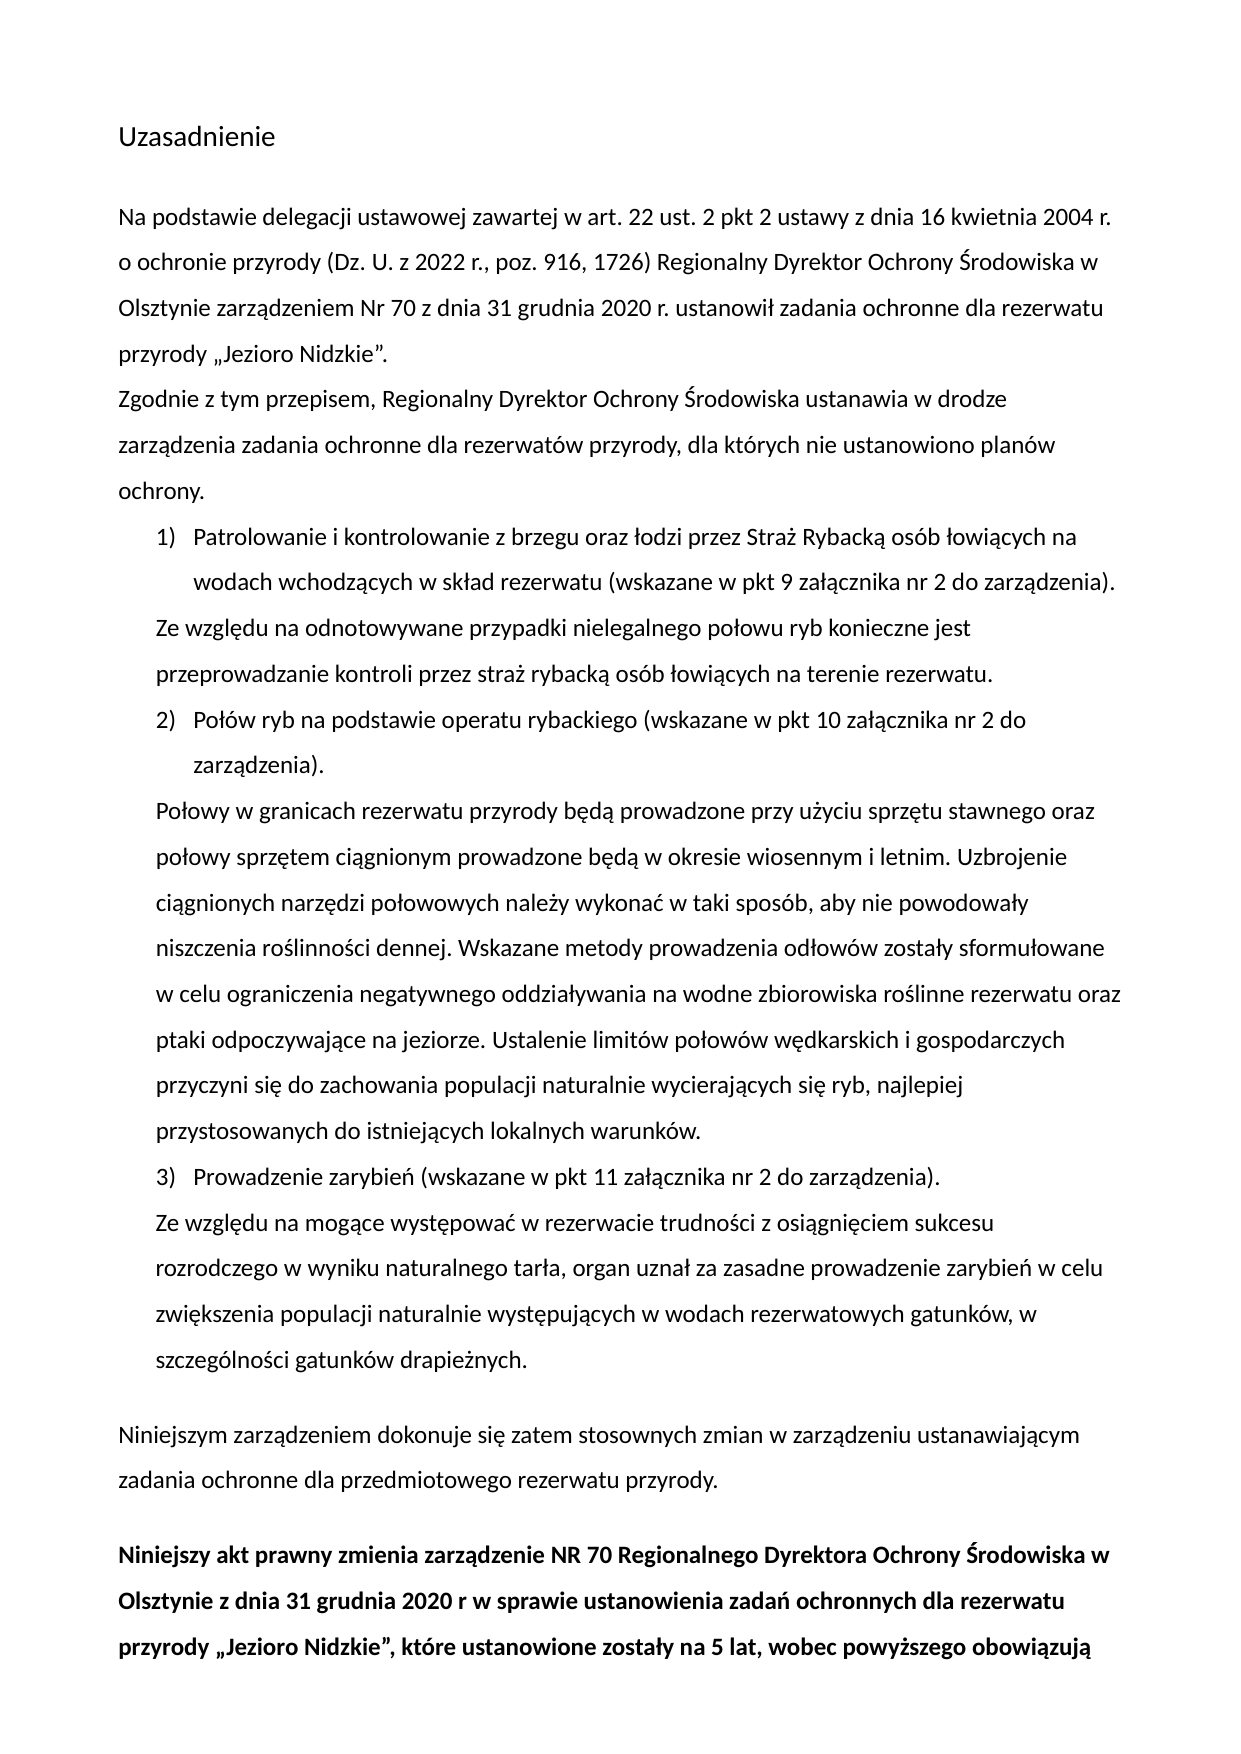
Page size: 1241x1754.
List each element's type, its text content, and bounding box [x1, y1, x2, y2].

text Ze względu na odnotowywane przypadki nielegalnego połowu ryb konieczne jest przeprowadzanie kontroli przez straż rybacką osób łowiących na terenie rezerwatu. [156, 612, 1122, 688]
text Ze względu na mogące występować w rezerwacie trudności z osiągnięciem sukcesu rozrodczego w wyniku naturalnego tarła, organ uznał za zasadne prowadzenie zarybień w celu zwiększenia populacji naturalnie występujących w wodach rezerwatowych gatunków, w szczególności gatunków drapieżnych. [155, 1207, 1122, 1374]
list Prowadzenie zarybień (wskazane w pkt 11 załącznika nr 2 do zarządzenia). [156, 1161, 1122, 1192]
list Połów ryb na podstawie operatu rybackiego (wskazane w pkt 10 załącznika nr 2 do zarządzenia). [156, 704, 1122, 780]
text Uzasadnienie [118, 118, 1122, 154]
text Na podstawie delegacji ustawowej zawartej w art. 22 ust. 2 pkt 2 ustawy z dnia 16 kwietnia 2004 r. o ochronie przyrody (Dz. U. z 2022 r., poz. 916, 1726) Regionalny Dyrektor Ochrony Środowiska w Olsztynie zarządzeniem Nr 70 z dnia 31 grudnia 2020 r. ustanowił zadania ochronne dla rezerwatu przyrody „Jezioro Nidzkie”. [118, 201, 1122, 368]
text Zgodnie z tym przepisem, Regionalny Dyrektor Ochrony Środowiska ustanawia w drodze zarządzenia zadania ochronne dla rezerwatów przyrody, dla których nie ustanowiono planów ochrony. [118, 384, 1122, 506]
text Niniejszym zarządzeniem dokonuje się zatem stosownych zmian w zarządzeniu ustanawiającym zadania ochronne dla przedmiotowego rezerwatu przyrody. [118, 1419, 1122, 1495]
text Połowy w granicach rezerwatu przyrody będą prowadzone przy użyciu sprzętu stawnego oraz połowy sprzętem ciągnionym prowadzone będą w okresie wiosennym i letnim. Uzbrojenie ciągnionych narzędzi połowowych należy wykonać w taki sposób, aby nie powodowały niszczenia roślinności dennej. Wskazane metody prowadzenia odłowów zostały sformułowane w celu ograniczenia negatywnego oddziaływania na wodne zbiorowiska roślinne rezerwatu oraz ptaki odpoczywające na jeziorze. Ustalenie limitów połowów wędkarskich i gospodarczych przyczyni się do zachowania populacji naturalnie wycierających się ryb, najlepiej przystosowanych do istniejących lokalnych warunków. [156, 795, 1122, 1146]
list Patrolowanie i kontrolowanie z brzegu oraz łodzi przez Straż Rybacką osób łowiących na wodach wchodzących w skład rezerwatu (wskazane w pkt 9 załącznika nr 2 do zarządzenia). [156, 521, 1122, 597]
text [118, 1539, 1122, 1661]
